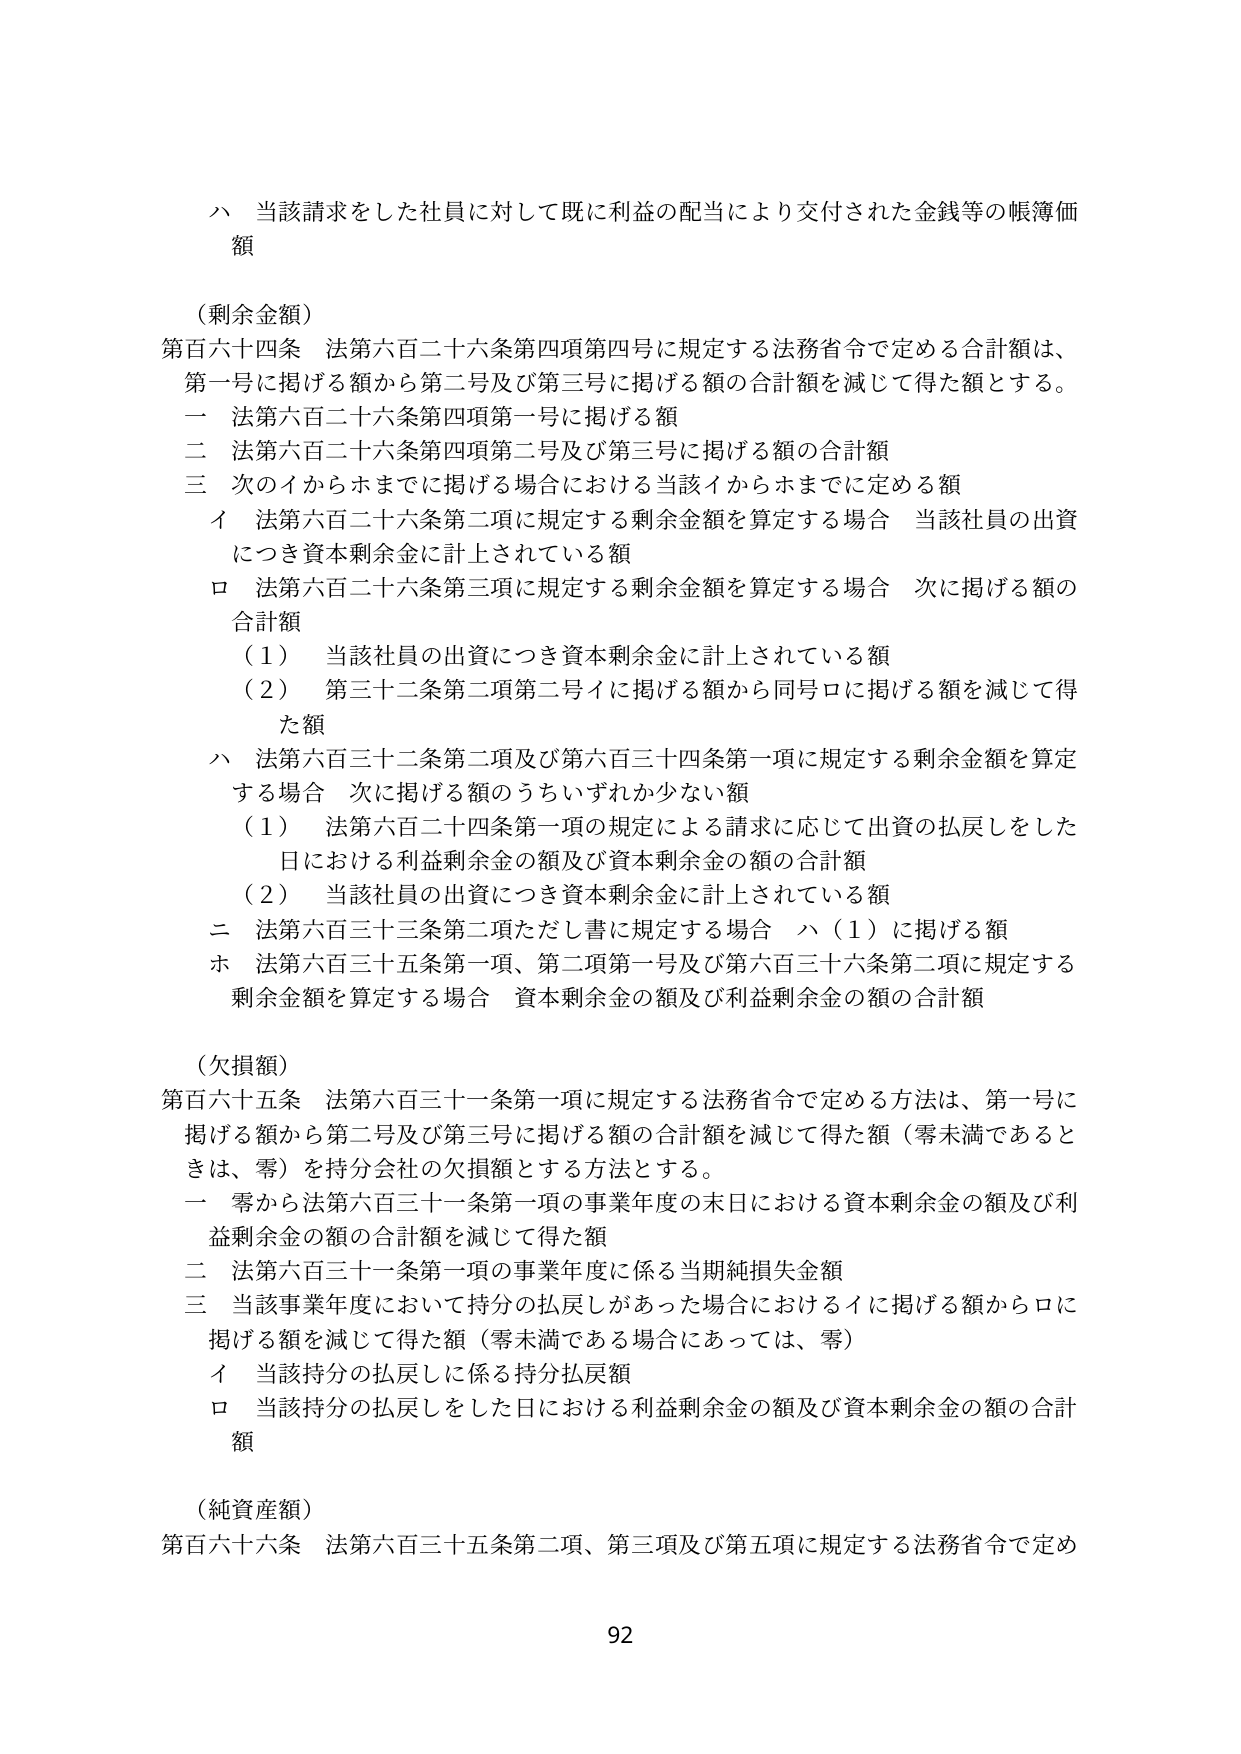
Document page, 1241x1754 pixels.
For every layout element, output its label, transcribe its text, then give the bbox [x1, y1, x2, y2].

text ハ 法第六百三十二条第二項及び第六百三十四条第一項に規定する剰余金額を算定する場合 次に掲げる額のうちいずれか少ない額 [207, 740, 1079, 809]
text （欠損額） [184, 1048, 1079, 1082]
text （純資産額） [184, 1492, 1079, 1526]
text ホ 法第六百三十五条第一項、第二項第一号及び第六百三十六条第二項に規定する剰余金額を算定する場合 資本剰余金の額及び利益剰余金の額の合計額 [207, 945, 1079, 1014]
text （１） 当該社員の出資につき資本剰余金に計上されている額 [230, 638, 1079, 672]
text （１） 法第六百二十四条第一項の規定による請求に応じて出資の払戻しをした日における利益剰余金の額及び資本剰余金の額の合計額 [230, 809, 1079, 877]
text 三 当該事業年度において持分の払戻しがあった場合におけるイに掲げる額からロに掲げる額を減じて得た額（零未満である場合にあっては、零） [184, 1287, 1079, 1355]
text イ 法第六百二十六条第二項に規定する剰余金額を算定する場合 当該社員の出資につき資本剰余金に計上されている額 [207, 501, 1079, 569]
text ハ 当該請求をした社員に対して既に利益の配当により交付された金銭等の帳簿価額 [207, 194, 1079, 262]
text 二 法第六百二十六条第四項第二号及び第三号に掲げる額の合計額 [184, 433, 1079, 467]
text 二 法第六百三十一条第一項の事業年度に係る当期純損失金額 [184, 1253, 1079, 1287]
text 三 次のイからホまでに掲げる場合における当該イからホまでに定める額 [184, 467, 1079, 501]
text ロ 当該持分の払戻しをした日における利益剰余金の額及び資本剰余金の額の合計額 [207, 1389, 1079, 1458]
text 一 法第六百二十六条第四項第一号に掲げる額 [184, 399, 1079, 433]
text 一 零から法第六百三十一条第一項の事業年度の末日における資本剰余金の額及び利益剰余金の額の合計額を減じて得た額 [184, 1184, 1079, 1253]
text イ 当該持分の払戻しに係る持分払戻額 [207, 1355, 1079, 1389]
text 第百六十四条 法第六百二十六条第四項第四号に規定する法務省令で定める合計額は、第一号に掲げる額から第二号及び第三号に掲げる額の合計額を減じて得た額とする。 [161, 330, 1079, 399]
text 第百六十五条 法第六百三十一条第一項に規定する法務省令で定める方法は、第一号に掲げる額から第二号及び第三号に掲げる額の合計額を減じて得た額（零未満であるときは、零）を持分会社の欠損額とする方法とする。 [161, 1082, 1079, 1184]
text ニ 法第六百三十三条第二項ただし書に規定する場合 ハ（１）に掲げる額 [207, 911, 1079, 945]
text （剰余金額） [184, 296, 1079, 330]
text ロ 法第六百二十六条第三項に規定する剰余金額を算定する場合 次に掲げる額の合計額 [207, 569, 1079, 638]
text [161, 1526, 1079, 1560]
text （２） 当該社員の出資につき資本剰余金に計上されている額 [230, 877, 1079, 911]
text （２） 第三十二条第二項第二号イに掲げる額から同号ロに掲げる額を減じて得た額 [230, 672, 1079, 740]
